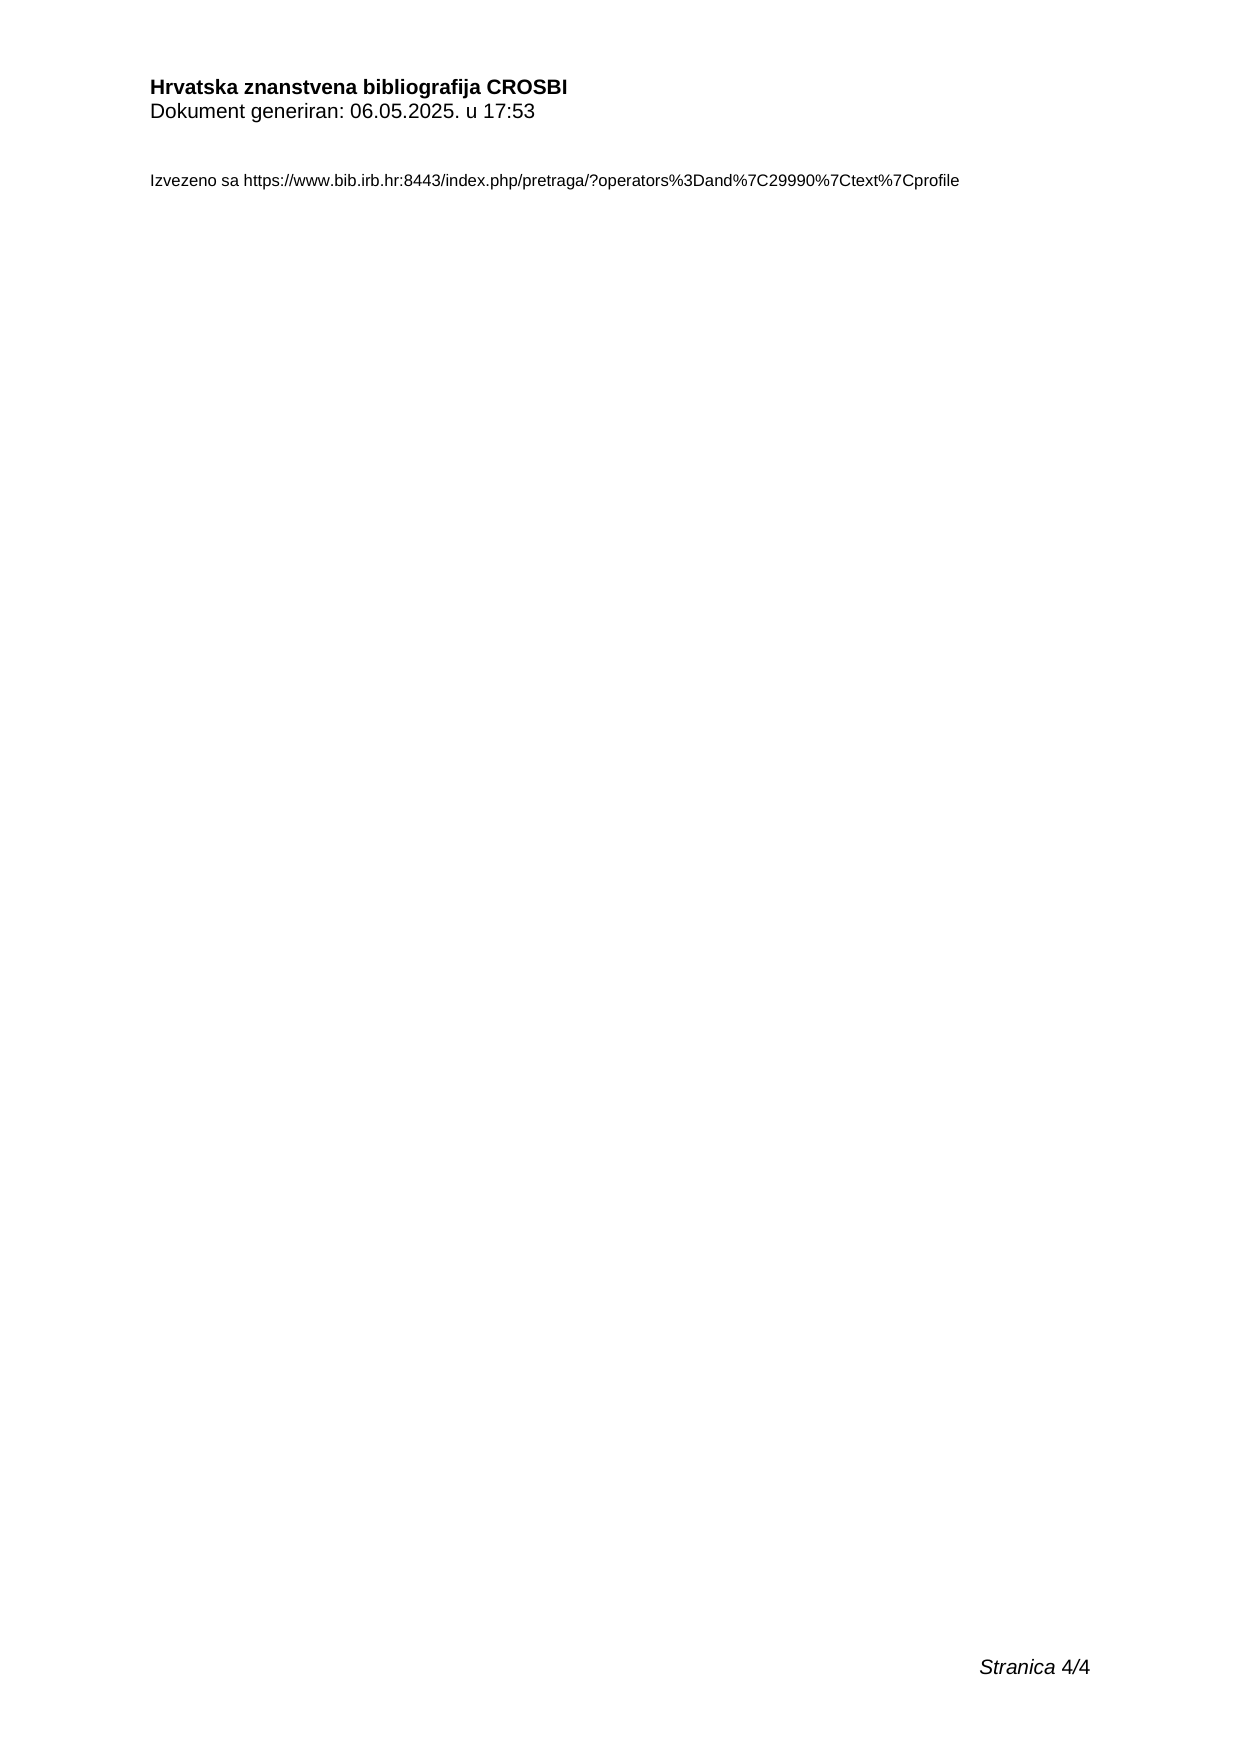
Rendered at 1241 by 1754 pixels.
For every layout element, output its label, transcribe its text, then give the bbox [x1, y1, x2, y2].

text Izvezeno sa https://www.bib.irb.hr:8443/index.php/pretraga/?operators%3Dand%7C29990%7Ctext%7Cprofile [150, 171, 1090, 190]
